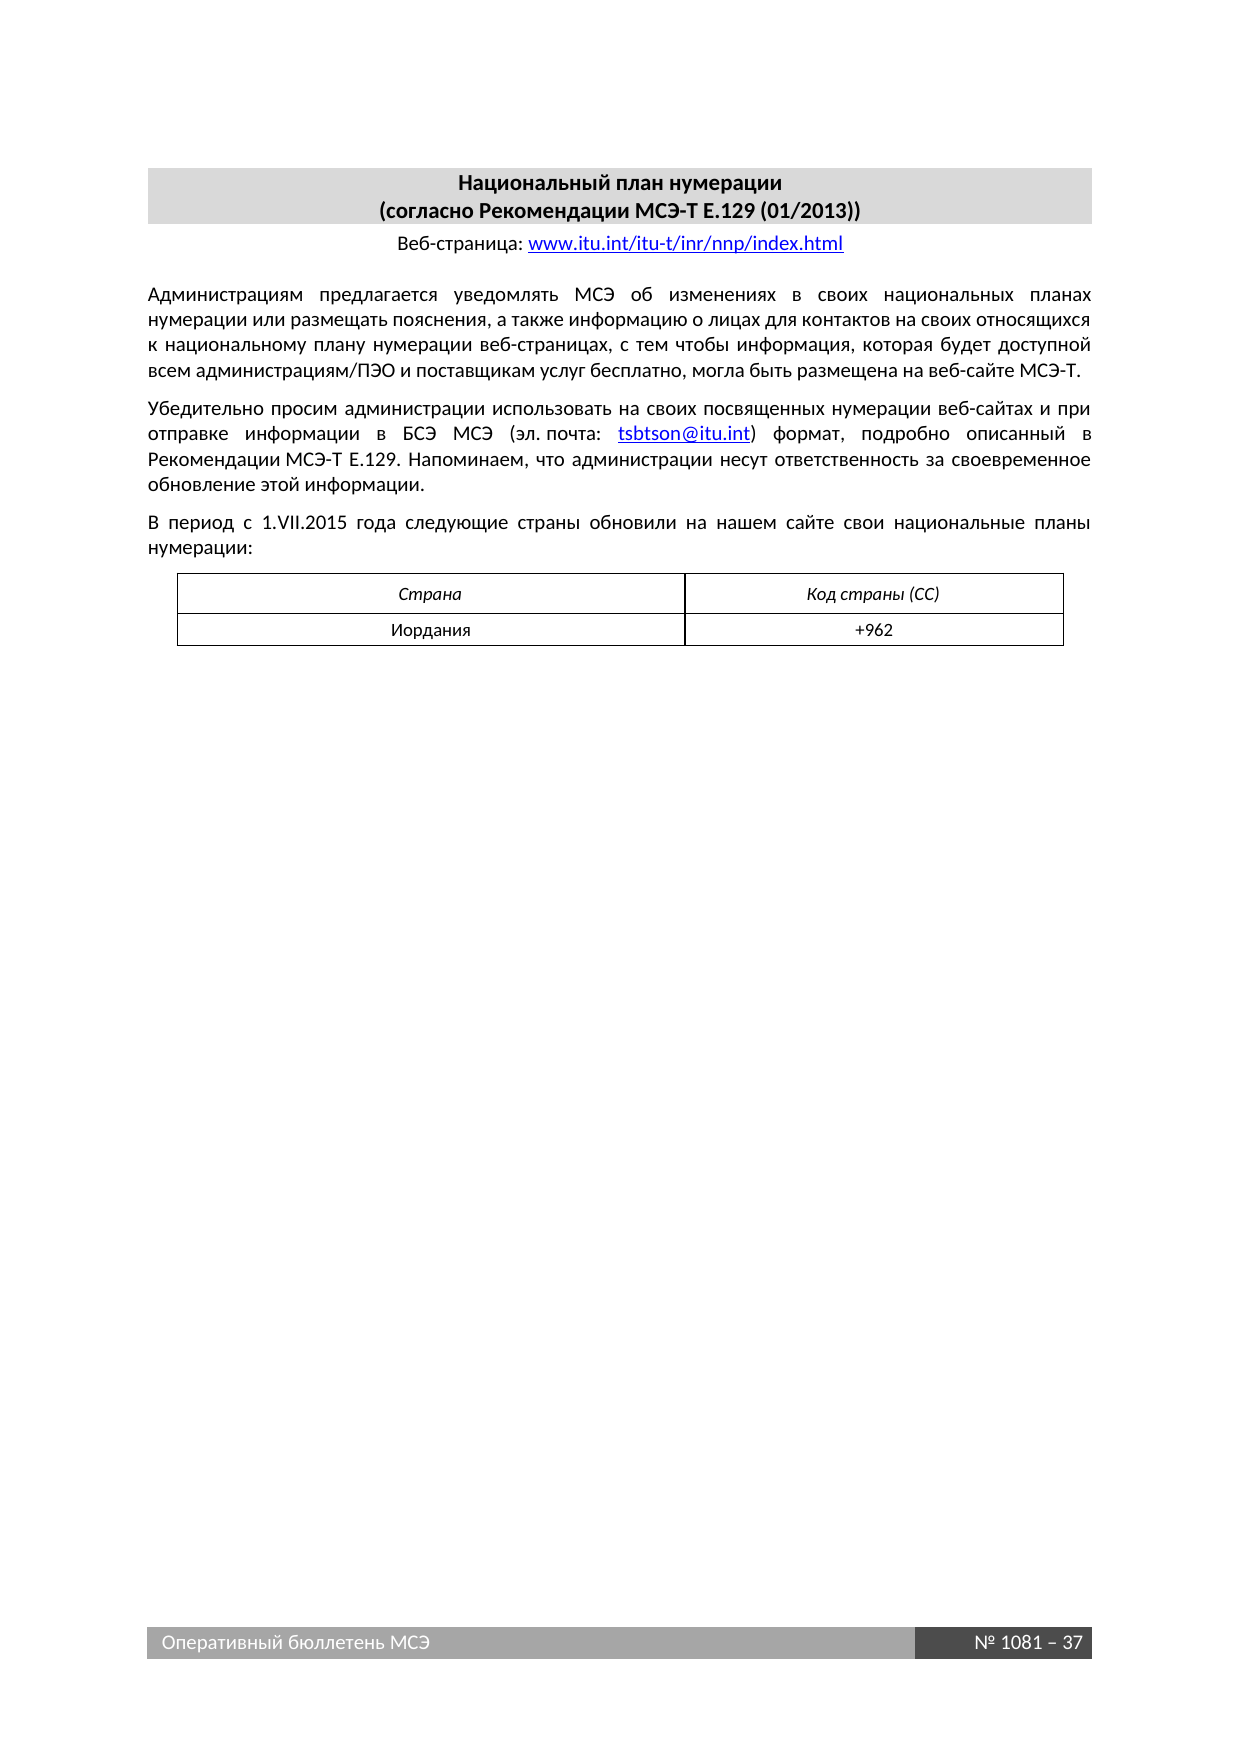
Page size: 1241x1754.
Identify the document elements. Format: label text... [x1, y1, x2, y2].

text Веб-страница: www.itu.int/itu-t/inr/nnp/index.html [148, 230, 1092, 256]
table_header Страна [178, 574, 684, 613]
table_header Код страны (CC) [686, 574, 1063, 613]
text Администрациям предлагается уведомлять МСЭ об изменениях в своих национальных планах нумерации или размещать пояснения, а также информацию о лицах для контактов на своих относящихся к национальному плану нумерации веб-страницах, с тем чтобы информация, которая будет доступной всем администрациям/ПЭО и поставщикам услуг бесплатно, могла быть размещена на веб-сайте МСЭ-Т. [148, 281, 1092, 382]
table_cell Иордания [178, 614, 684, 645]
subtitle Национальный план нумерации (согласно Рекомендации МСЭ-Т E.129 (01/2013)) [148, 168, 1092, 224]
text Убедительно просим администрации использовать на своих посвященных нумерации веб-сайтах и при отправке информации в БСЭ МСЭ (эл. почта: tsbtson@itu.int) формат, подробно описанный в Рекомендации МСЭ-Т E.129. Напоминаем, что администрации несут ответственность за своевременное обновление этой информации. [148, 395, 1092, 497]
table_cell +962 [686, 614, 1063, 645]
text В период с 1.VII.2015 года следующие страны обновили на нашем сайте свои национальные планы нумерации: [148, 509, 1092, 560]
